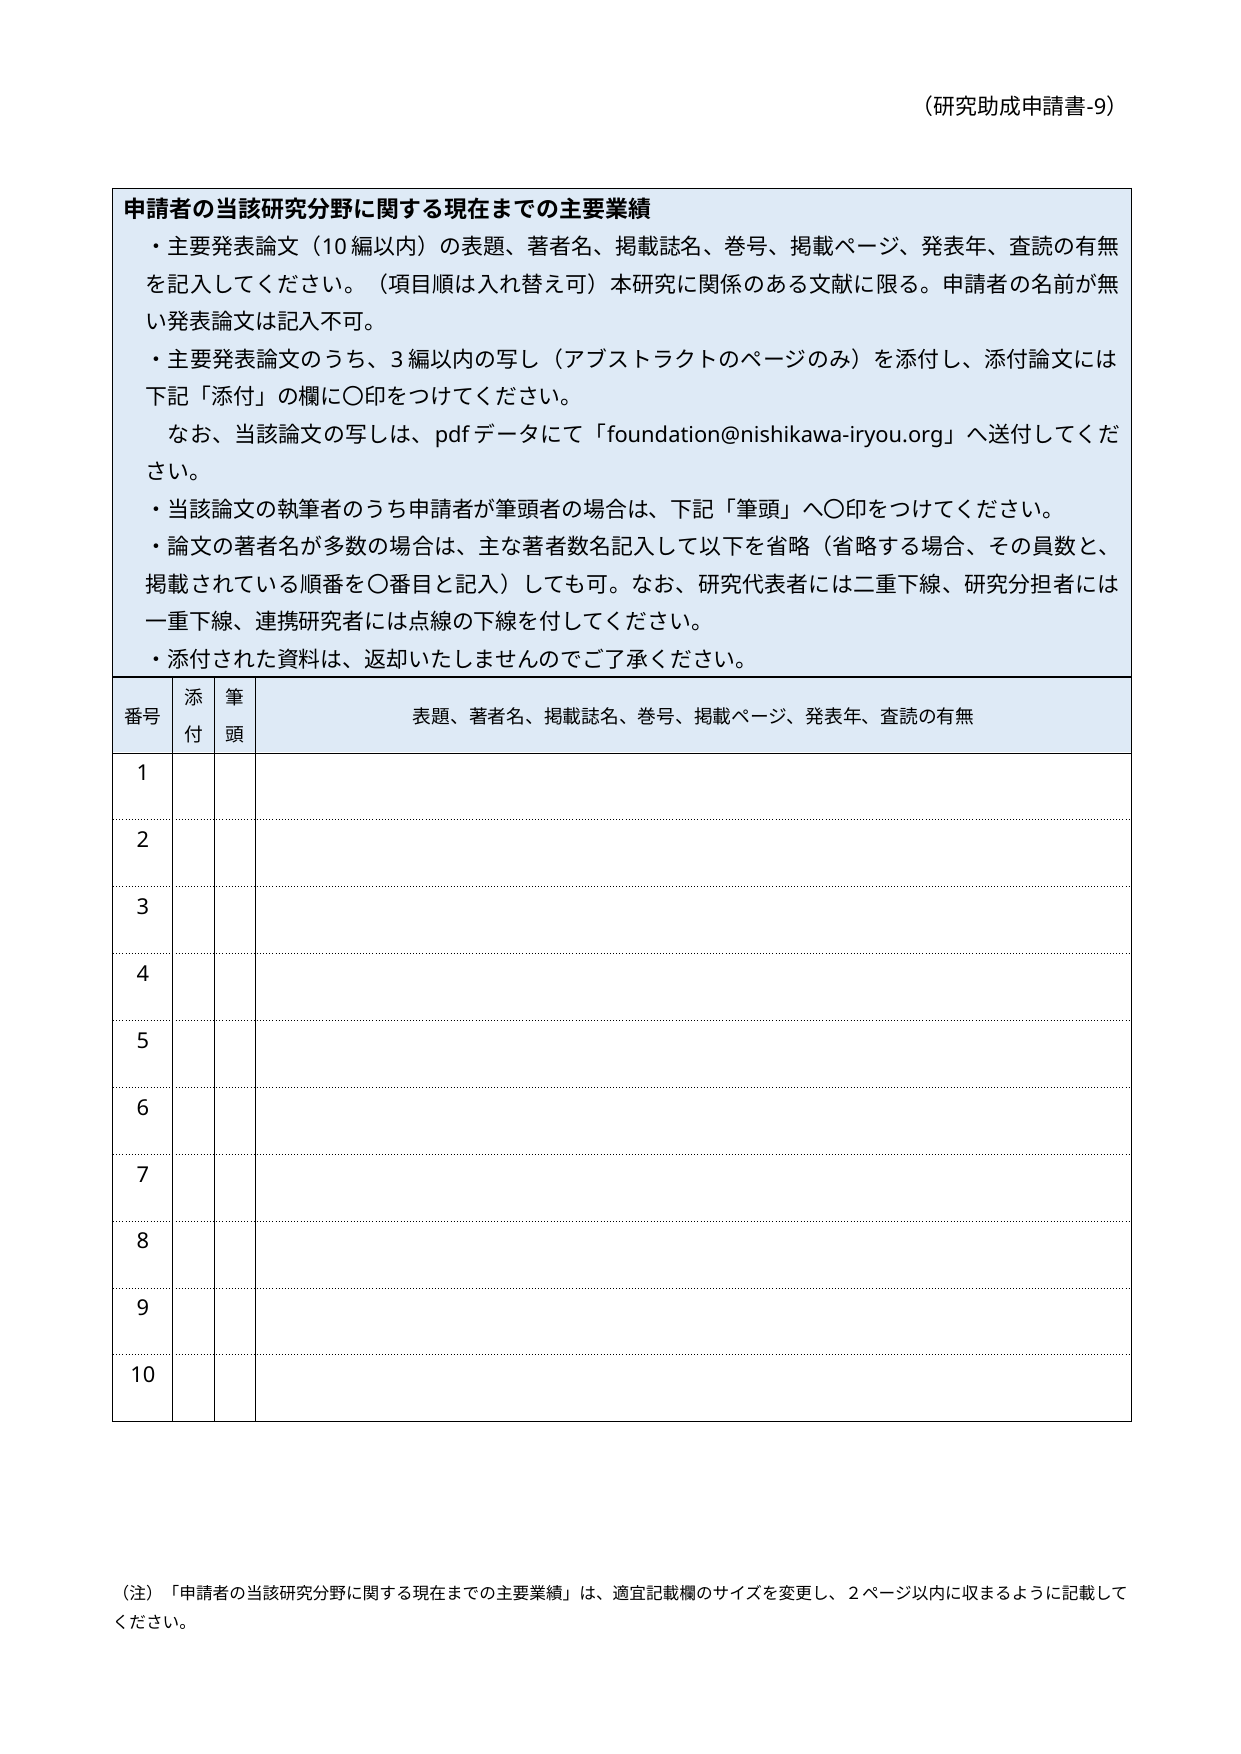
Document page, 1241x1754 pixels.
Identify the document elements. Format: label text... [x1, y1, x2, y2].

table_cell [215, 1354, 255, 1421]
table_cell 筆頭 [215, 678, 255, 752]
table_cell 番号 [113, 678, 172, 752]
table_cell [256, 1020, 1131, 1087]
table_cell [173, 886, 214, 953]
table_cell 9 [113, 1288, 172, 1354]
table_cell [173, 1087, 214, 1154]
table_cell [256, 953, 1131, 1020]
table_cell 3 [113, 886, 172, 953]
table_cell 1 [113, 754, 172, 819]
table_cell [215, 1288, 255, 1354]
table_cell [173, 953, 214, 1020]
table_cell [256, 1354, 1131, 1421]
table_cell [173, 1288, 214, 1354]
table_cell 添付 [173, 678, 214, 752]
table_cell [215, 754, 255, 819]
table_cell [215, 953, 255, 1020]
table_cell 7 [113, 1154, 172, 1221]
table_cell 8 [113, 1221, 172, 1287]
table_cell [173, 1221, 214, 1287]
table_cell [215, 1154, 255, 1221]
table_cell [256, 1221, 1131, 1287]
table_cell [173, 1154, 214, 1221]
table_cell 10 [113, 1354, 172, 1421]
table_cell [215, 1087, 255, 1154]
table_cell 2 [113, 819, 172, 886]
table_cell [256, 819, 1131, 886]
table_cell [256, 754, 1131, 819]
table_cell 5 [113, 1020, 172, 1087]
table_cell [215, 1221, 255, 1287]
table_cell 4 [113, 953, 172, 1020]
table_cell [173, 1354, 214, 1421]
table_cell [256, 1288, 1131, 1354]
table_cell [256, 1154, 1131, 1221]
table_cell 6 [113, 1087, 172, 1154]
table_cell [256, 1087, 1131, 1154]
table_cell [215, 1020, 255, 1087]
table_cell [256, 886, 1131, 953]
table_cell [215, 886, 255, 953]
table_cell [173, 819, 214, 886]
table_cell [215, 819, 255, 886]
table_header 申請者の当該研究分野に関する現在までの主要業績 ・主要発表論文（10編以内）の表題、著者名、掲載誌名、巻号、掲載ページ、発表年、査読の有無を記入してください。（項目順は入れ替え可）本研究に関係のある文献に限る。申請者の名前が無い発表論文は記入不可。 ・主要発表論文のうち、3編以内の写し（アブストラクトのページのみ）を添付し、添付論文には下記「添付」の欄に〇印をつけてください。 なお、当該論文の写しは、pdfデータにて「foundation@nishikawa-iryou.org」へ送付してください。 ・当該論文の執筆者のうち申請者が筆頭者の場合は、下記「筆頭」へ〇印をつけてください。 ・論文の著者名が多数の場合は、主な著者数名記入して以下を省略（省略する場合、その員数と、掲載されている順番を〇番目と記入）しても可。なお、研究代表者には二重下線、研究分担者には一重下線、連携研究者には点線の下線を付してください。 ・添付された資料は、返却いたしませんのでご了承ください。 [113, 189, 1131, 676]
table_cell [173, 1020, 214, 1087]
table_cell 表題、著者名、掲載誌名、巻号、掲載ページ、発表年、査読の有無 [256, 678, 1131, 752]
table_cell [173, 754, 214, 819]
